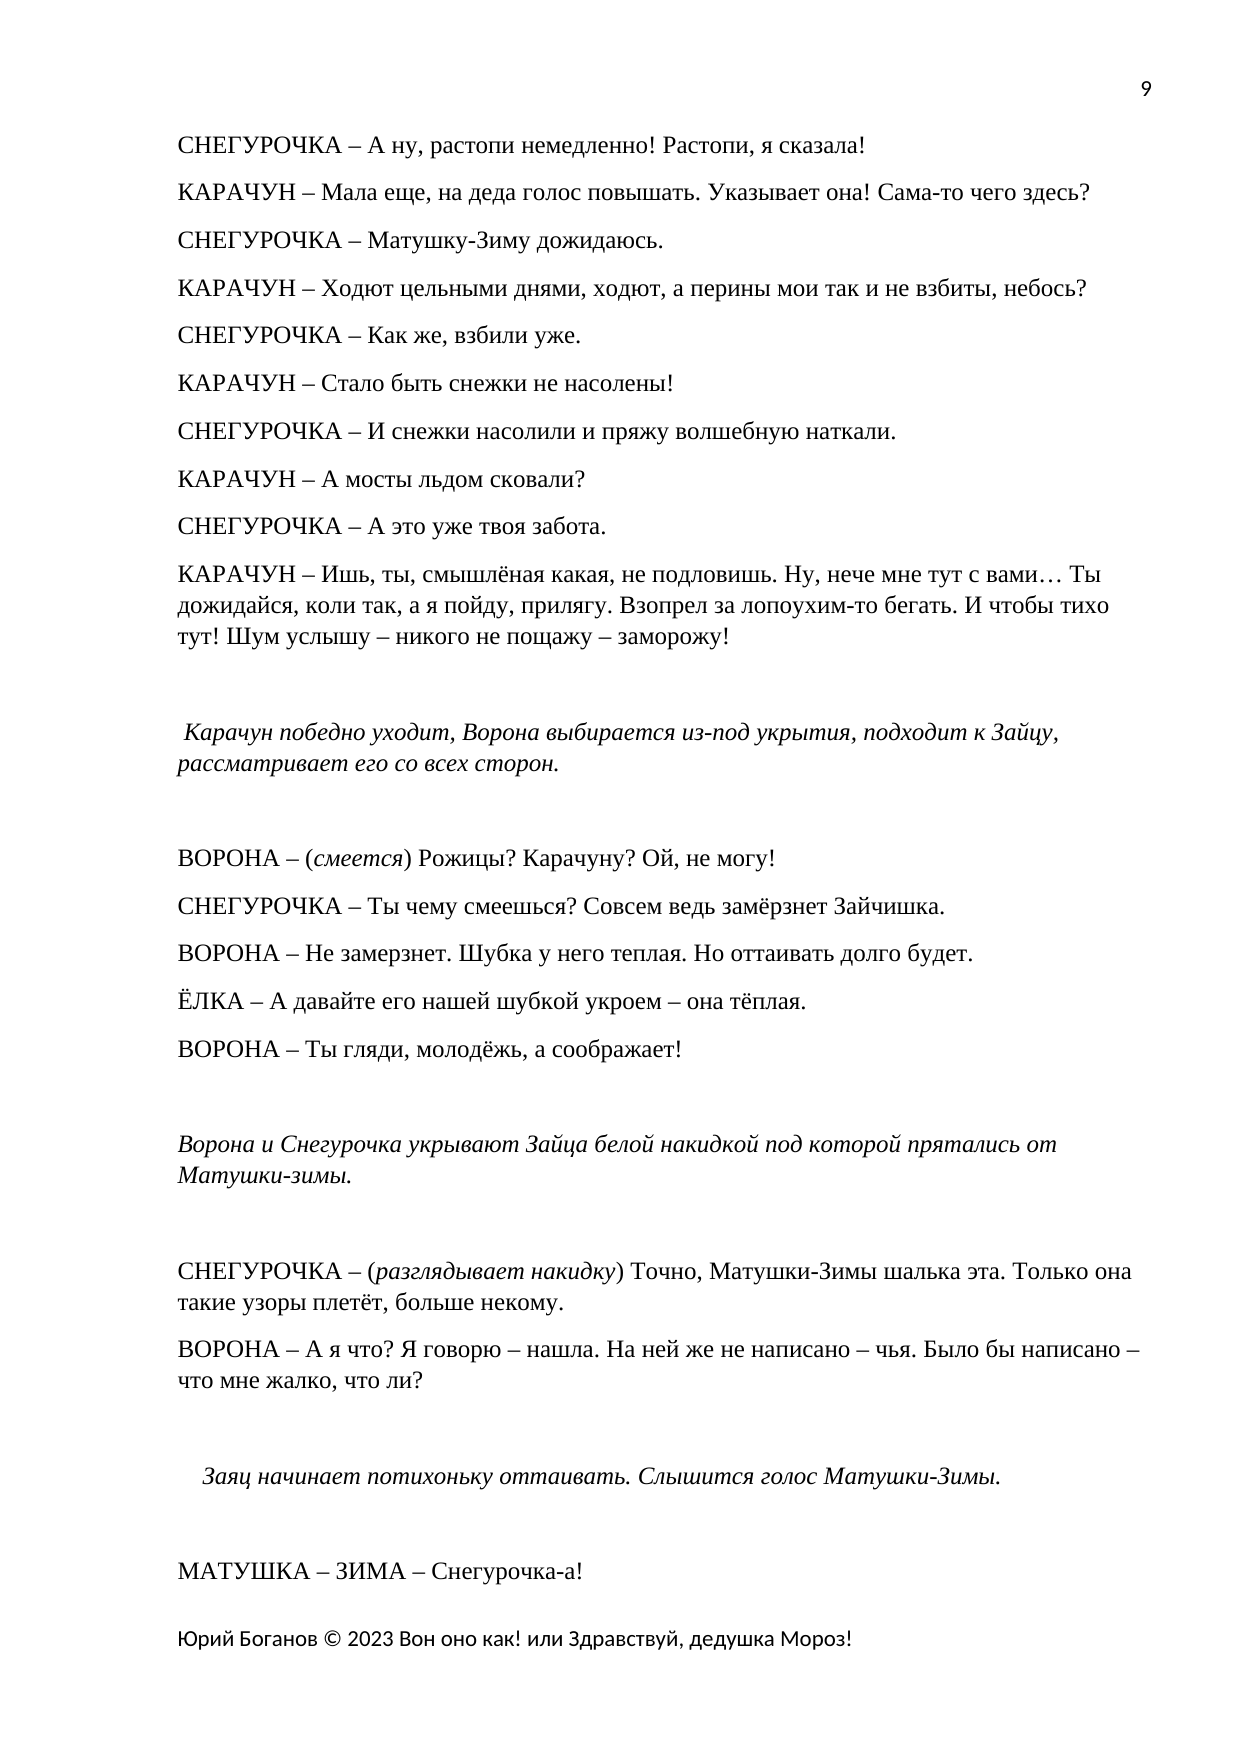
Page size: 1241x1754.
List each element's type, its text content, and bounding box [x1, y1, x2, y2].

text Карачун победно уходит, Ворона выбирается из-под укрытия, подходит к Зайцу, рассматривает его со всех сторон. [177, 717, 1152, 776]
text СНЕГУРОЧКА – А ну, растопи немедленно! Растопи, я сказала! [177, 130, 1152, 158]
text Заяц начинает потихоньку оттаивать. Слышится голос Матушки-Зимы. [177, 1461, 1152, 1490]
text КАРАЧУН – Ходют цельными днями, ходют, а перины мои так и не взбиты, небось? [177, 273, 1152, 302]
text ВОРОНА – А я что? Я говорю – нашла. На ней же не написано – чья. Было бы написано – что мне жалко, что ли? [177, 1334, 1152, 1394]
text СНЕГУРОЧКА – А это уже твоя забота. [177, 511, 1152, 540]
text КАРАЧУН – Ишь, ты, смышлёная какая, не подловишь. Ну, нече мне тут с вами… Ты дожидайся, коли так, а я пойду, прилягу. Взопрел за лопоухим-то бегать. И чтобы тихо тут! Шум услышу – никого не пощажу – заморожу! [177, 559, 1152, 650]
text СНЕГУРОЧКА – Как же, взбили уже. [177, 321, 1152, 349]
text КАРАЧУН – Мала еще, на деда голос повышать. Указывает она! Сама-то чего здесь? [177, 177, 1152, 206]
text СНЕГУРОЧКА – Матушку-Зиму дожидаюсь. [177, 225, 1152, 254]
text СНЕГУРОЧКА – И снежки насолили и пряжу волшебную наткали. [177, 416, 1152, 445]
text СНЕГУРОЧКА – Ты чему смеешься? Совсем ведь замёрзнет Зайчишка. [177, 891, 1152, 919]
text МАТУШКА – ЗИМА – Снегурочка-а! [177, 1556, 1152, 1585]
text КАРАЧУН – А мосты льдом сковали? [177, 464, 1152, 492]
text КАРАЧУН – Стало быть снежки не насолены! [177, 368, 1152, 397]
text СНЕГУРОЧКА – (разглядывает накидку) Точно, Матушки-Зимы шалька эта. Только она такие узоры плетёт, больше некому. [177, 1256, 1152, 1316]
text ВОРОНА – (смеется) Рожицы? Карачуну? Ой, не могу! [177, 843, 1152, 872]
text ЁЛКА – А давайте его нашей шубкой укроем – она тёплая. [177, 986, 1152, 1015]
text Ворона и Снегурочка укрывают Зайца белой накидкой под которой прятались от Матушки-зимы. [177, 1129, 1152, 1189]
text ВОРОНА – Ты гляди, молодёжь, а соображает! [177, 1034, 1152, 1063]
text ВОРОНА – Не замерзнет. Шубка у него теплая. Но оттаивать долго будет. [177, 938, 1152, 967]
